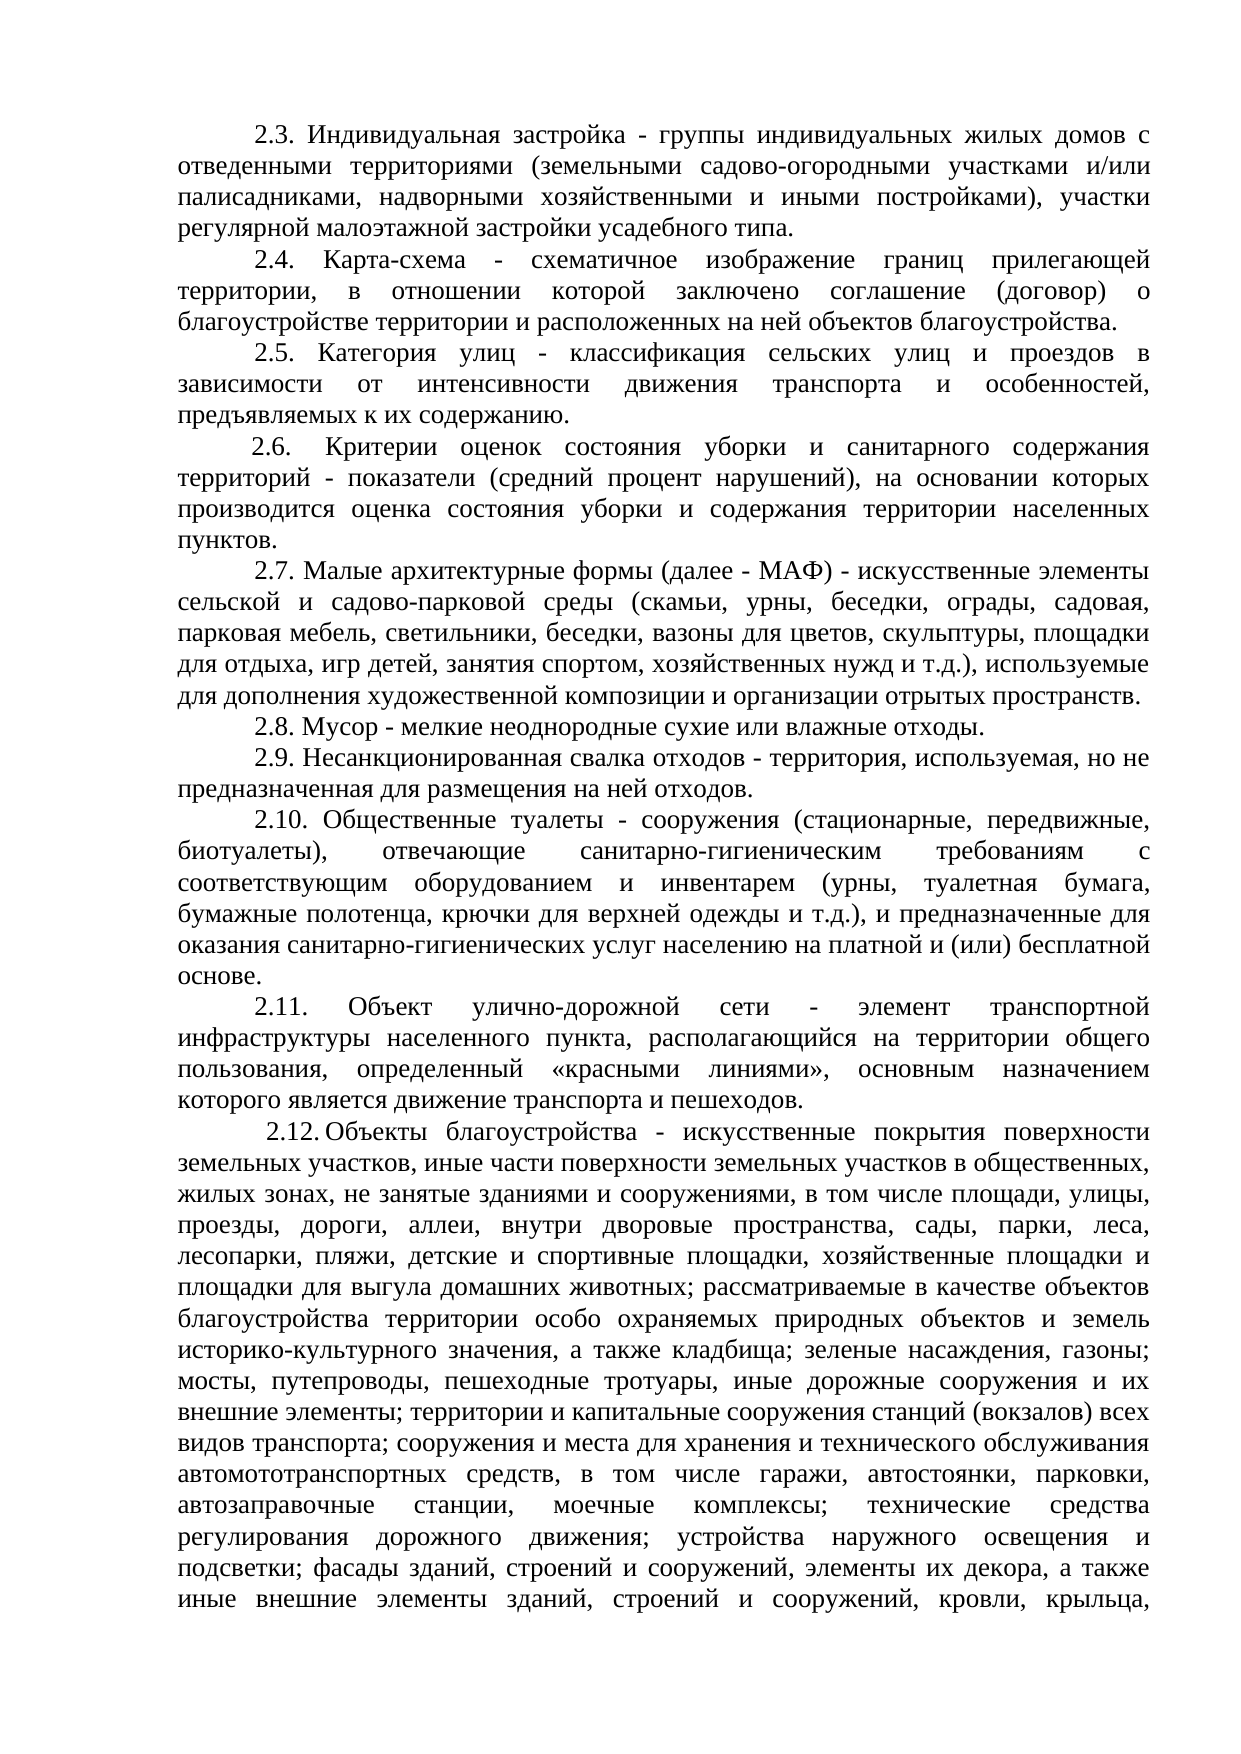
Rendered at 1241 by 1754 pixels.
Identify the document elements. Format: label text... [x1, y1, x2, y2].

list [177, 1115, 1151, 1613]
text 2.9. Несанкционированная свалка отходов - территория, используемая, но не предназначенная для размещения на ней отходов. [177, 741, 1151, 803]
text 2.8. Мусор - мелкие неоднородные сухие или влажные отходы. [254, 710, 1152, 741]
text 2.10. Общественные туалеты - сооружения (стационарные, передвижные, биотуалеты), отвечающие санитарно-гигиеническим требованиям с соответствующим оборудованием и инвентарем (урны, туалетная бумага, бумажные полотенца, крючки для верхней одежды и т.д.), и предназначенные для оказания санитарно-гигиенических услуг населению на платной и (или) бесплатной основе. [177, 803, 1152, 990]
list Критерии оценок состояния уборки и санитарного содержания территорий - показатели (средний процент нарушений), на основании которых производится оценка состояния уборки и содержания территории населенных пунктов. [177, 429, 1151, 554]
text 2.5. Категория улиц - классификация сельских улиц и проездов в зависимости от интенсивности движения транспорта и особенностей, предъявляемых к их содержанию. [177, 336, 1151, 429]
text 2.7. Малые архитектурные формы (далее - МАФ) - искусственные элементы сельской и садово-парковой среды (скамьи, урны, беседки, ограды, садовая, парковая мебель, светильники, беседки, вазоны для цветов, скульптуры, площадки для отдыха, игр детей, занятия спортом, хозяйственных нужд и т.д.), используемые для дополнения художественной композиции и организации отрытых пространств. [177, 554, 1151, 710]
text 2.4. Карта-схема - схематичное изображение границ прилегающей территории, в отношении которой заключено соглашение (договор) о благоустройстве территории и расположенных на ней объектов благоустройства. [177, 243, 1152, 336]
text 2.11. Объект улично-дорожной сети - элемент транспортной инфраструктуры населенного пункта, располагающийся на территории общего пользования, определенный «красными линиями», основным назначением которого является движение транспорта и пешеходов. [177, 990, 1151, 1115]
text 2.3. Индивидуальная застройка - группы индивидуальных жилых домов с отведенными территориями (земельными садово-огородными участками и/или палисадниками, надворными хозяйственными и иными постройками), участки регулярной малоэтажной застройки усадебного типа. [177, 118, 1152, 243]
